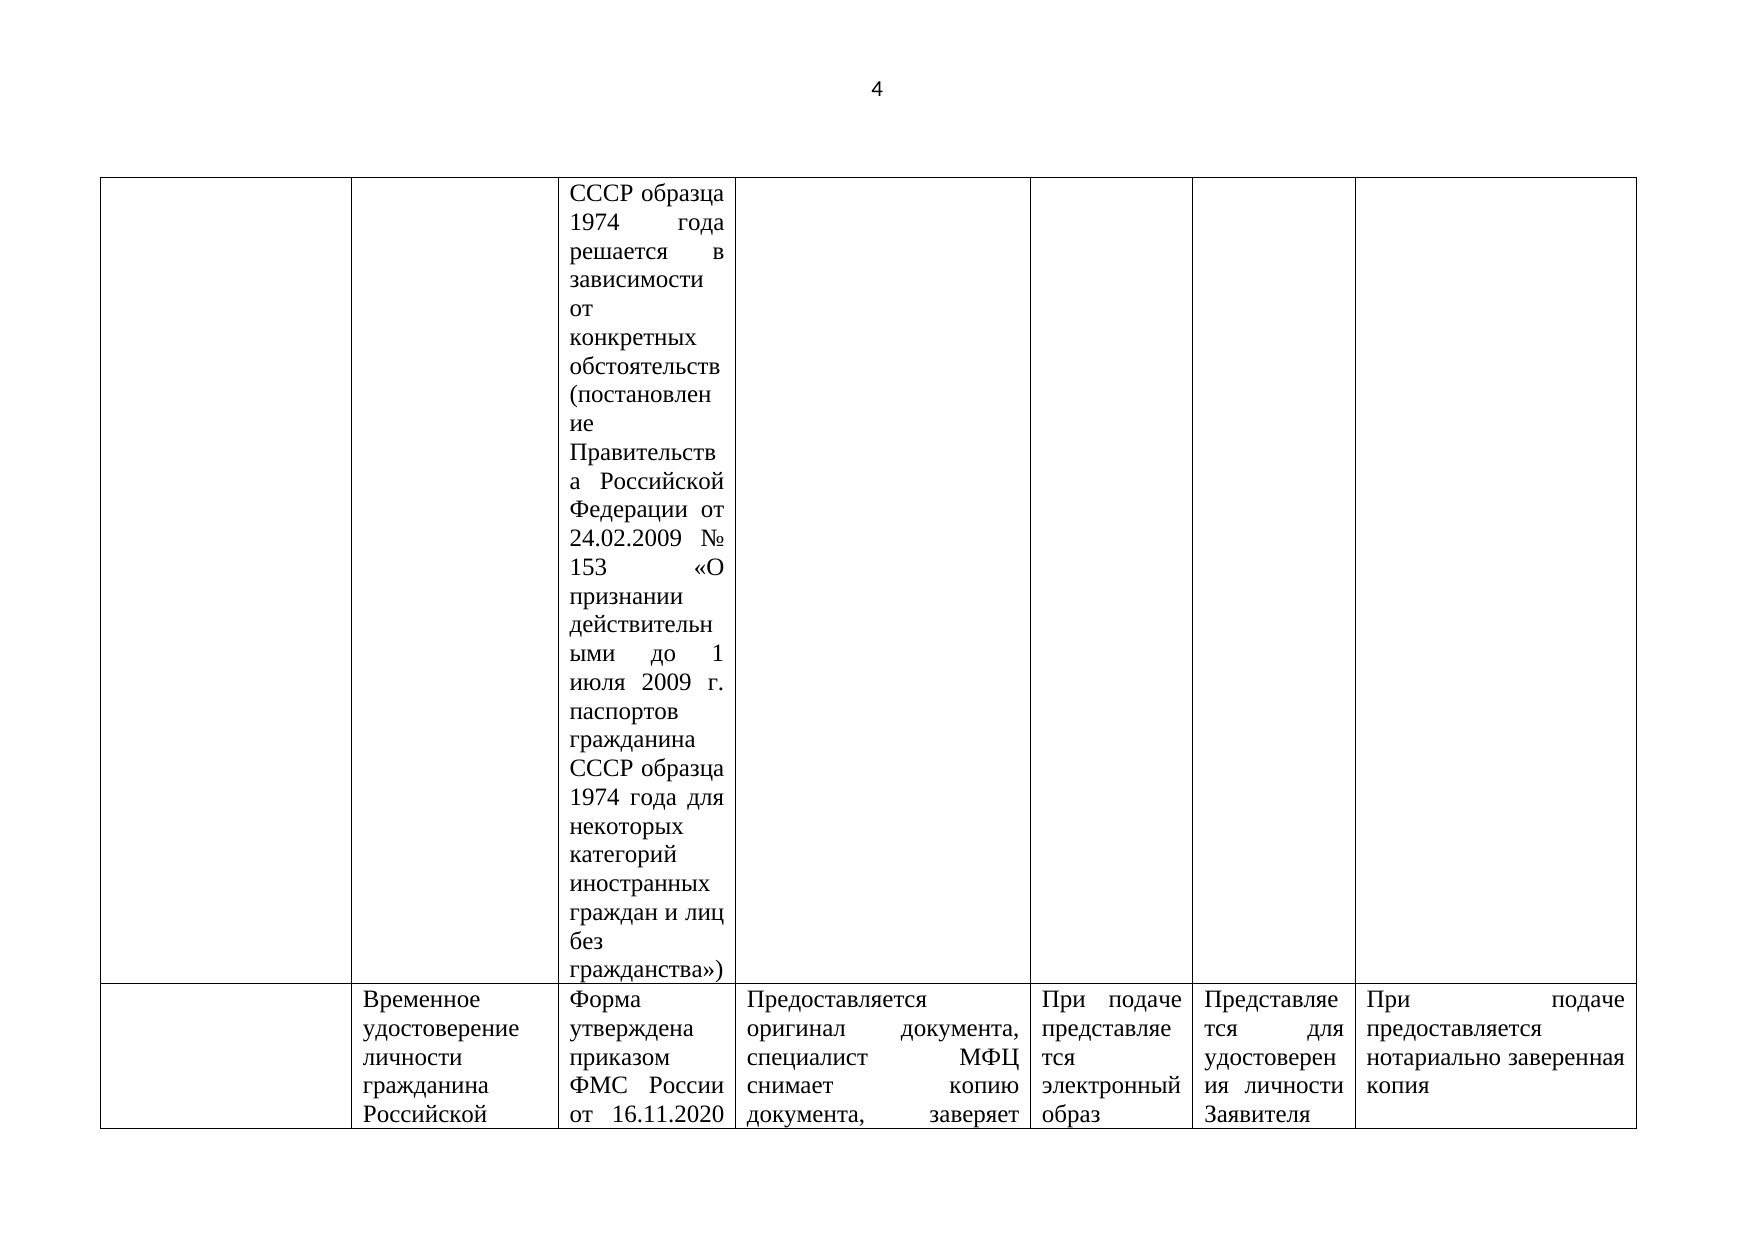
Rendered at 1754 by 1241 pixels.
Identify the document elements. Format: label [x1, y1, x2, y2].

table_cell [559, 984, 735, 1128]
table_cell [352, 178, 558, 983]
table_cell [352, 984, 558, 1128]
table_cell [736, 984, 1030, 1128]
table_cell [1031, 178, 1192, 983]
table_cell [1356, 178, 1636, 983]
table_cell [101, 984, 351, 1128]
table_cell [1356, 984, 1636, 1128]
table_cell [1031, 984, 1192, 1128]
table_cell [736, 178, 1030, 983]
table_cell [1193, 984, 1355, 1128]
table_cell [1193, 178, 1355, 983]
table_cell [559, 178, 735, 983]
table_cell [101, 178, 351, 983]
